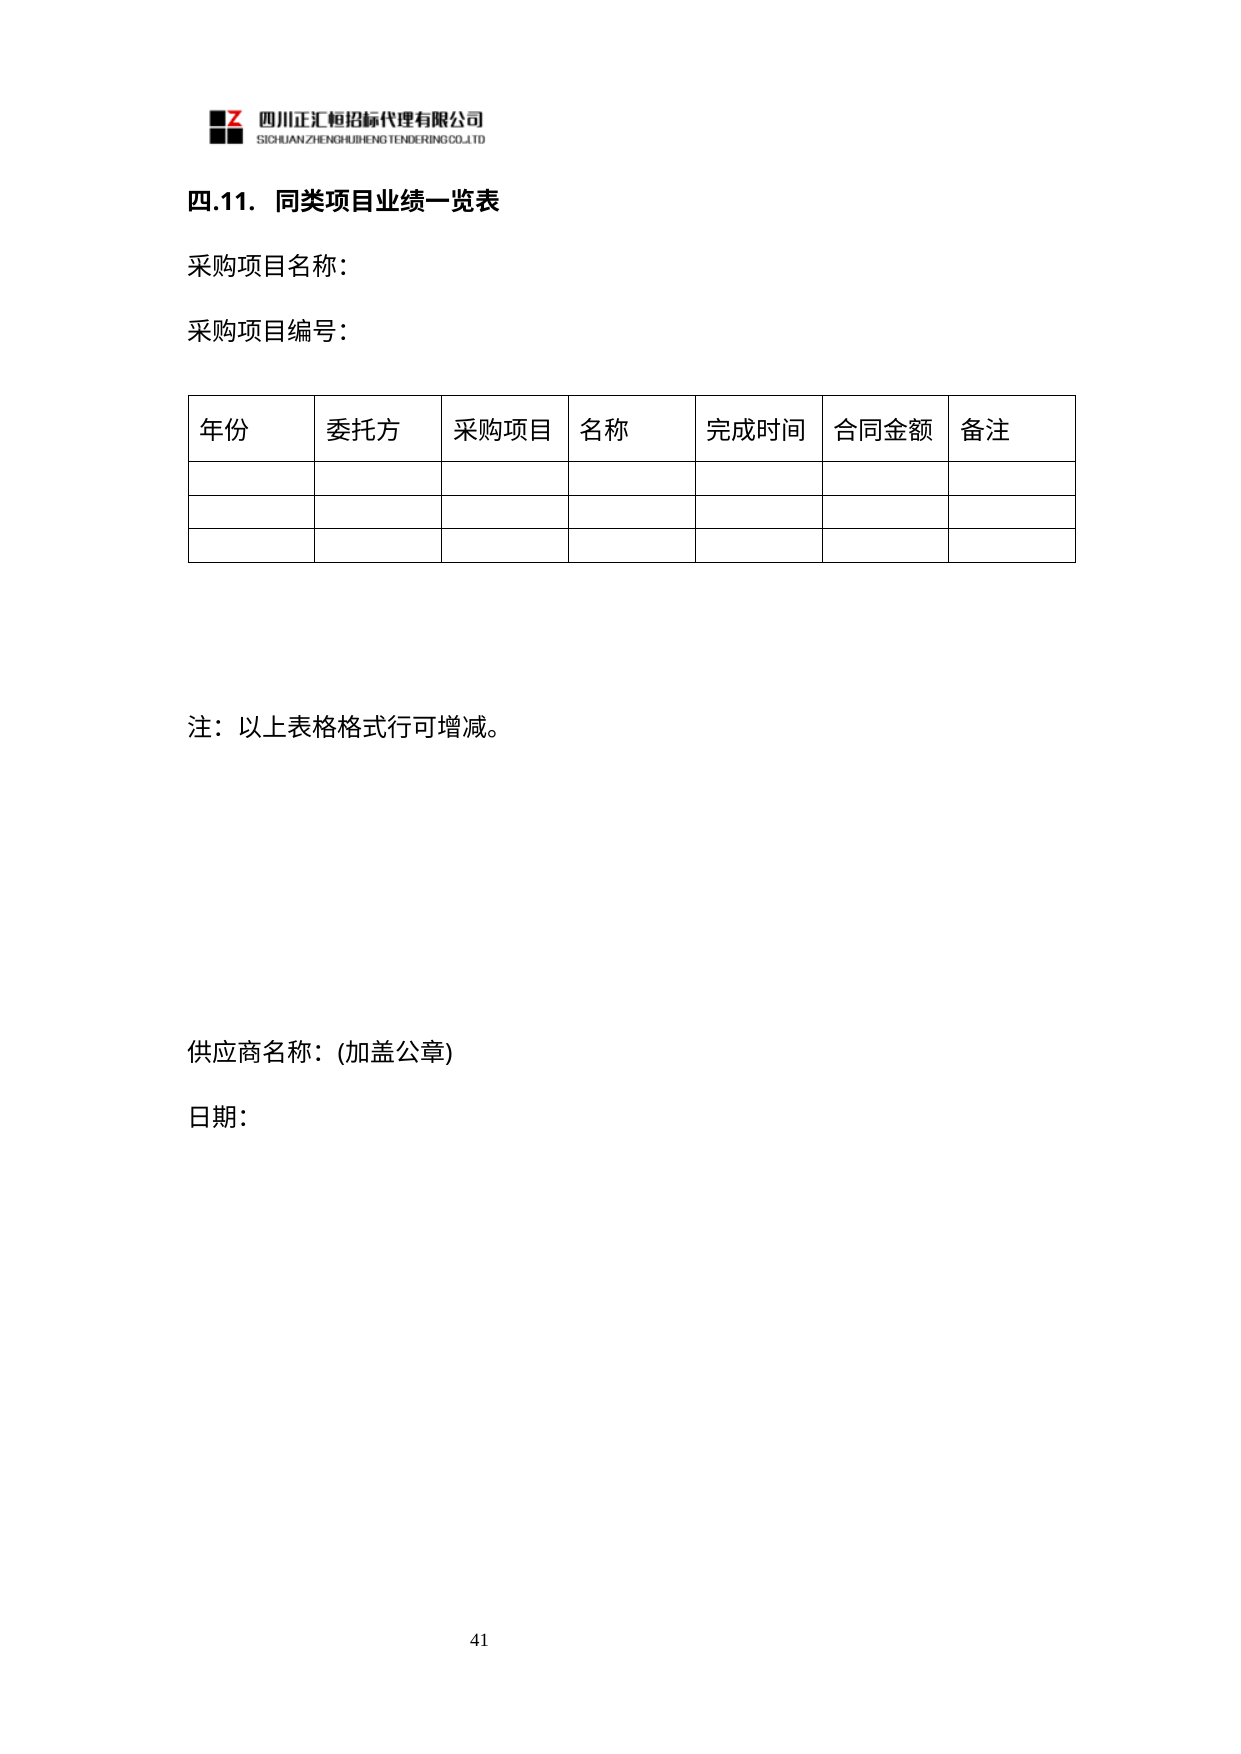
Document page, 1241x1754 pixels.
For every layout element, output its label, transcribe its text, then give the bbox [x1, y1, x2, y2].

table_cell [823, 462, 948, 494]
table_cell [949, 496, 1075, 528]
table_cell [823, 496, 948, 528]
text 日期： [187, 1083, 1053, 1148]
picture [187, 90, 501, 159]
table_cell [569, 462, 695, 494]
table_cell [315, 529, 441, 562]
text 采购项目名称： [187, 232, 1053, 297]
table_header 采购项目 [442, 396, 568, 461]
table_cell [949, 529, 1075, 562]
table_cell [442, 529, 568, 562]
text 注：以上表格格式行可增减。 [187, 693, 1053, 758]
table_header 年份 [189, 396, 314, 461]
list 同类项目业绩一览表 [187, 167, 1053, 232]
table_cell [696, 496, 822, 528]
table_cell [823, 529, 948, 562]
table_cell [696, 462, 822, 494]
table_header 委托方 [315, 396, 441, 461]
table_header 完成时间 [696, 396, 822, 461]
table_cell [569, 496, 695, 528]
table_cell [189, 529, 314, 562]
table_header 合同金额 [823, 396, 948, 461]
table_cell [189, 496, 314, 528]
table_cell [442, 496, 568, 528]
table_cell [696, 529, 822, 562]
table_header 名称 [569, 396, 695, 461]
table_cell [442, 462, 568, 494]
text 供应商名称：(加盖公章) [187, 1018, 1053, 1083]
table_cell [189, 462, 314, 494]
table_cell [315, 462, 441, 494]
table_cell [949, 462, 1075, 494]
table_cell [315, 496, 441, 528]
text 采购项目编号： [187, 297, 1053, 362]
table_header 备注 [949, 396, 1075, 461]
table_cell [569, 529, 695, 562]
